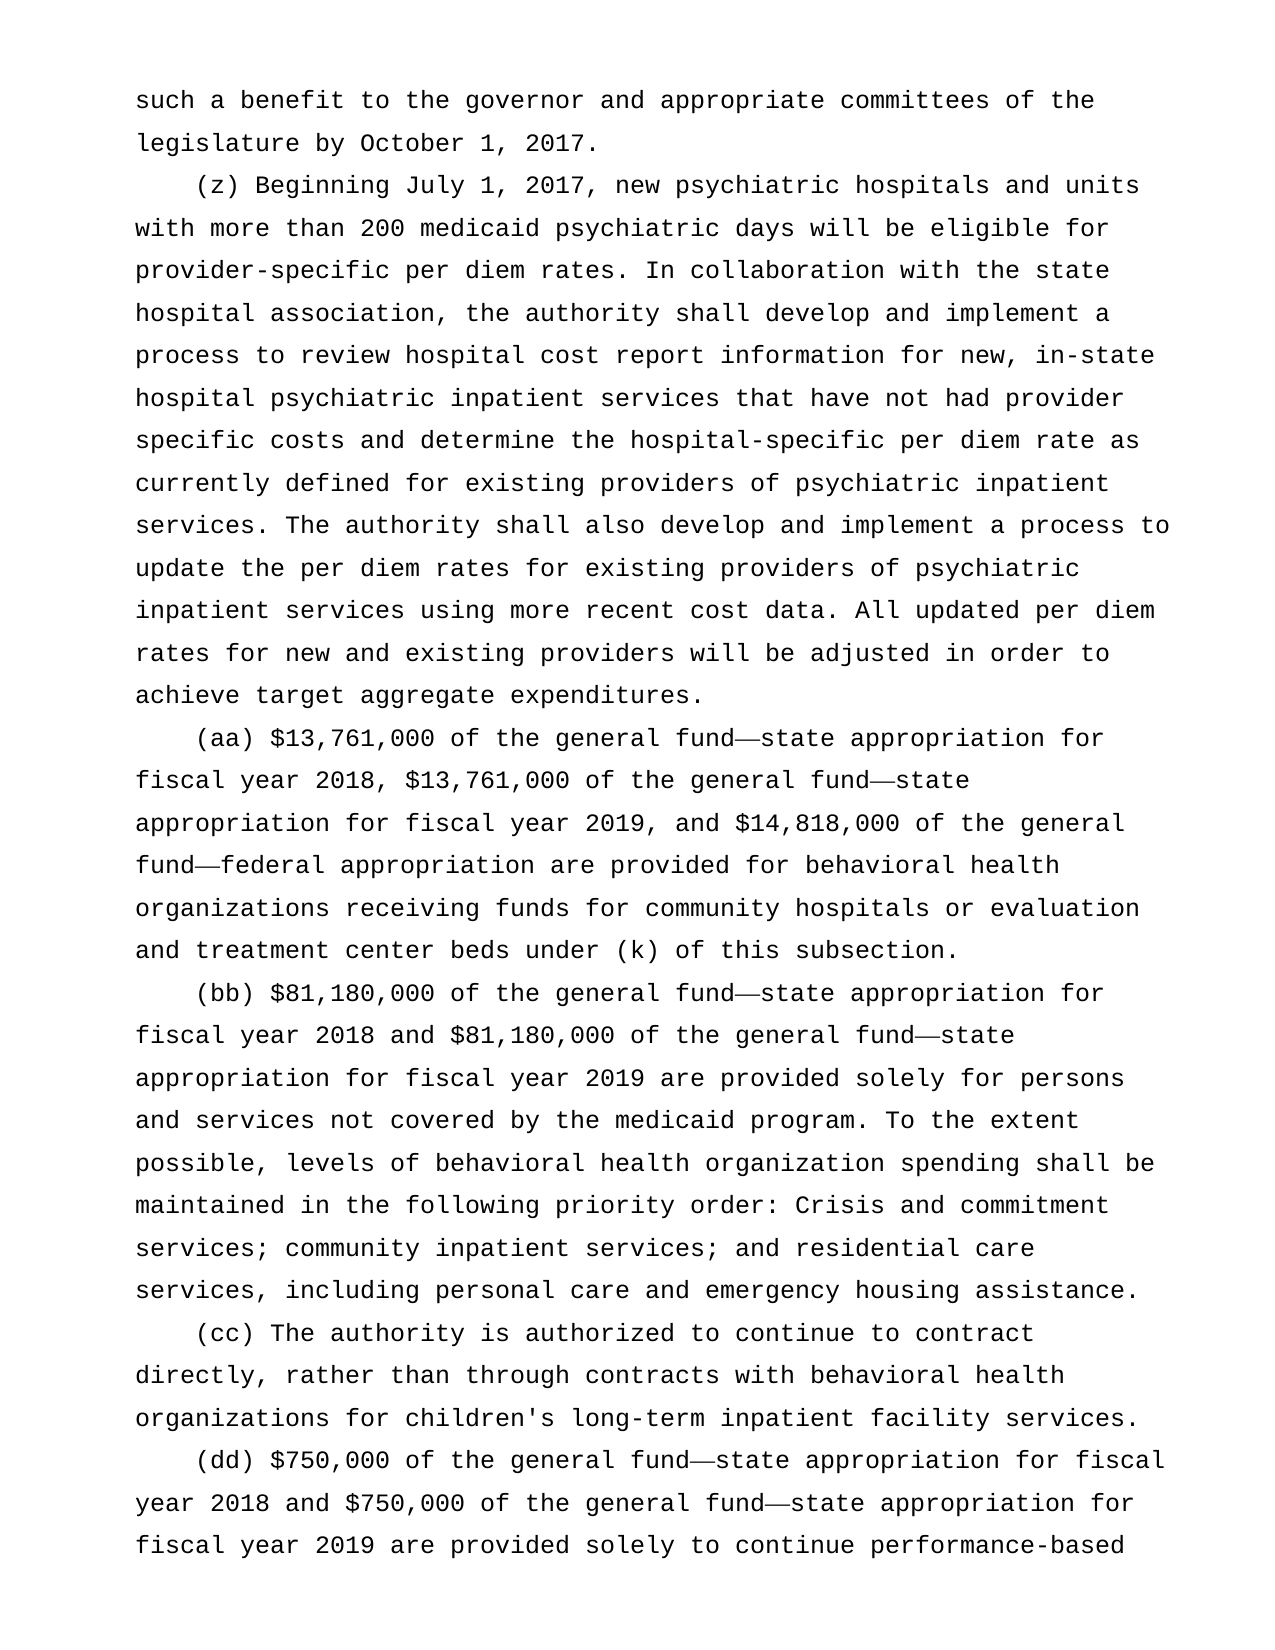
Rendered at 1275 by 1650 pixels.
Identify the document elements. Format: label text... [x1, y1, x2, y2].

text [135, 75, 1170, 160]
text (aa) $13,761,000 of the general fund—state appropriation for fiscal year 2018, $13,761,000 of the general fund—state appropriation for fiscal year 2019, and $14,818,000 of the general fund—federal appropriation are provided for behavioral health organizations receiving funds for community hospitals or evaluation and treatment center beds under (k) of this subsection. [135, 712, 1170, 967]
text (cc) The authority is authorized to continue to contract directly, rather than through contracts with behavioral health organizations for children's long-term inpatient facility services. [135, 1307, 1170, 1435]
text (bb) $81,180,000 of the general fund—state appropriation for fiscal year 2018 and $81,180,000 of the general fund—state appropriation for fiscal year 2019 are provided solely for persons and services not covered by the medicaid program. To the extent possible, levels of behavioral health organization spending shall be maintained in the following priority order: Crisis and commitment services; community inpatient services; and residential care services, including personal care and emergency housing assistance. [135, 967, 1170, 1307]
text (z) Beginning July 1, 2017, new psychiatric hospitals and units with more than 200 medicaid psychiatric days will be eligible for provider-specific per diem rates. In collaboration with the state hospital association, the authority shall develop and implement a process to review hospital cost report information for new, in-state hospital psychiatric inpatient services that have not had provider specific costs and determine the hospital-specific per diem rate as currently defined for existing providers of psychiatric inpatient services. The authority shall also develop and implement a process to update the per diem rates for existing providers of psychiatric inpatient services using more recent cost data. All updated per diem rates for new and existing providers will be adjusted in order to achieve target aggregate expenditures. [135, 160, 1170, 712]
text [135, 1435, 1170, 1562]
